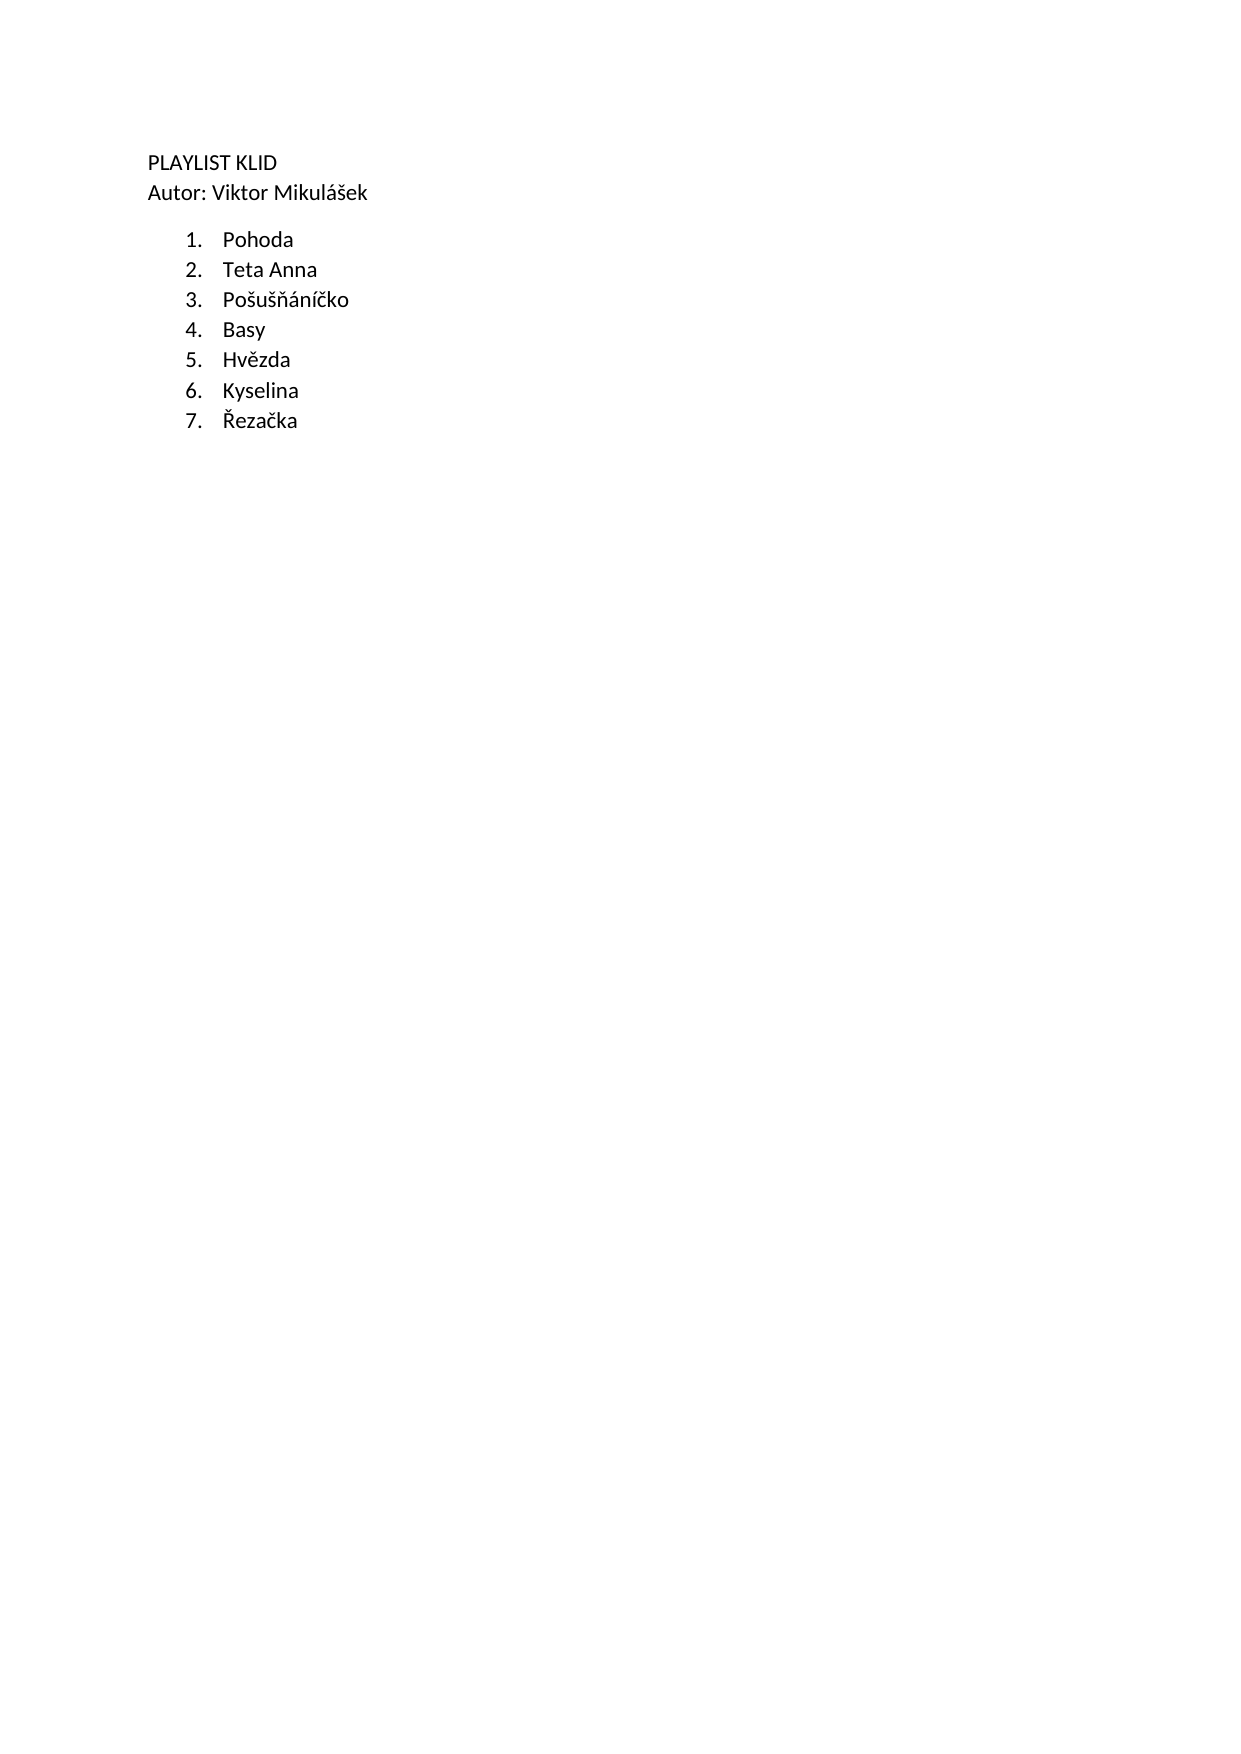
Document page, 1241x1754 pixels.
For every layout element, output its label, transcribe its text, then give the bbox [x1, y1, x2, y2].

list Hvězda [185, 346, 1093, 373]
text PLAYLIST KLID Autor: Viktor Mikulášek [148, 148, 1093, 206]
list Pohoda [185, 225, 1093, 253]
list Basy [185, 315, 1093, 343]
list Teta Anna [185, 255, 1093, 283]
list Kyselina [185, 376, 1093, 404]
list Pošušňáníčko [185, 285, 1093, 313]
list Řezačka [185, 406, 1093, 464]
